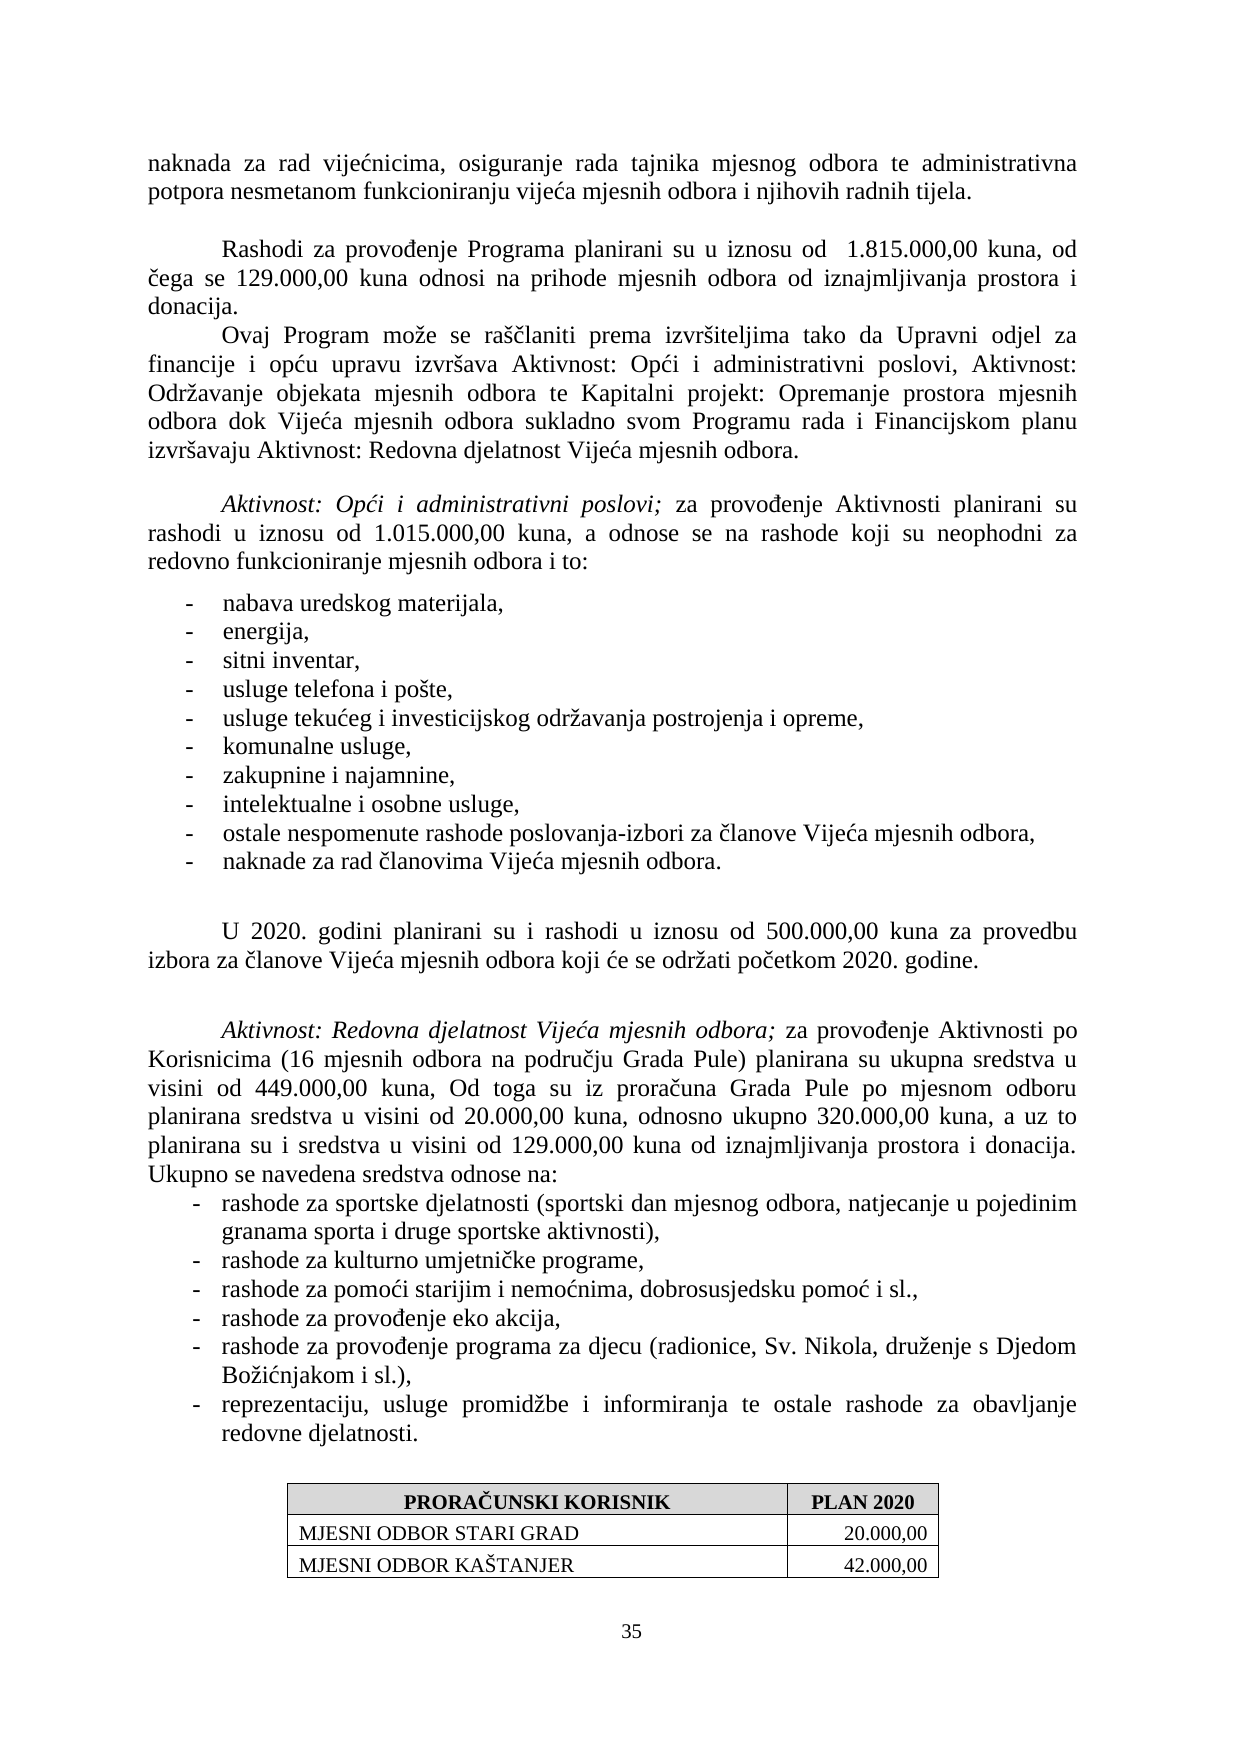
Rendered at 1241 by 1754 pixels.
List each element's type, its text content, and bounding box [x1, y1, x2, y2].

list nabava uredskog materijala, [185, 588, 1078, 616]
table_cell 20.000,00 [788, 1515, 938, 1545]
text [148, 148, 1078, 205]
list rashode za sportske djelatnosti (sportski dan mjesnog odbora, natjecanje u pojedinim granama sporta i druge sportske aktivnosti), [192, 1188, 1078, 1245]
list intelektualne i osobne usluge, [185, 789, 1078, 818]
text U 2020. godini planirani su i rashodi u iznosu od 500.000,00 kuna za provedbu izbora za članove Vijeća mjesnih odbora koji će se održati početkom 2020. godine. [148, 916, 1078, 974]
list rashode za provođenje eko akcija, [192, 1303, 1078, 1331]
list zakupnine i najamnine, [185, 760, 1078, 789]
list rashode za pomoći starijim i nemoćnima, dobrosusjedsku pomoć i sl., [192, 1274, 1078, 1303]
text Aktivnost: Redovna djelatnost Vijeća mjesnih odbora; za provođenje Aktivnosti po Korisnicima (16 mjesnih odbora na području Grada Pule) planirana su ukupna sredstva u visini od 449.000,00 kuna, Od toga su iz proračuna Grada Pule po mjesnom odboru planirana sredstva u visini od 20.000,00 kuna, odnosno ukupno 320.000,00 kuna, a uz to planirana su i sredstva u visini od 129.000,00 kuna od iznajmljivanja prostora i donacija. Ukupno se navedena sredstva odnose na: [148, 1015, 1078, 1188]
list naknade za rad članovima Vijeća mjesnih odbora. [185, 846, 1078, 875]
list sitni inventar, [185, 645, 1078, 674]
list rashode za provođenje programa za djecu (radionice, Sv. Nikola, druženje s Djedom Božićnjakom i sl.), [192, 1331, 1078, 1389]
list reprezentaciju, usluge promidžbe i informiranja te ostale rashode za obavljanje redovne djelatnosti. [192, 1389, 1078, 1446]
table_cell MJESNI ODBOR STARI GRAD [288, 1515, 787, 1545]
list ostale nespomenute rashode poslovanja-izbori za članove Vijeća mjesnih odbora, [185, 818, 1078, 846]
table_cell MJESNI ODBOR KAŠTANJER [288, 1546, 787, 1577]
list komunalne usluge, [185, 731, 1078, 760]
text Rashodi za provođenje Programa planirani su u iznosu od 1.815.000,00 kuna, od čega se 129.000,00 kuna odnosi na prihode mjesnih odbora od iznajmljivanja prostora i donacija. [148, 234, 1078, 320]
list usluge telefona i pošte, [185, 674, 1078, 703]
list rashode za kulturno umjetničke programe, [192, 1245, 1078, 1274]
list usluge tekućeg i investicijskog održavanja postrojenja i opreme, [185, 703, 1078, 731]
table_cell 42.000,00 [788, 1546, 938, 1577]
table_header PRORAČUNSKI KORISNIK [288, 1484, 787, 1514]
table_header PLAN 2020 [788, 1484, 938, 1514]
text Ovaj Program može se raščlaniti prema izvršiteljima tako da Upravni odjel za financije i opću upravu izvršava Aktivnost: Opći i administrativni poslovi, Aktivnost: Održavanje objekata mjesnih odbora te Kapitalni projekt: Opremanje prostora mjesnih odbora dok Vijeća mjesnih odbora sukladno svom Programu rada i Financijskom planu izvršavaju Aktivnost: Redovna djelatnost Vijeća mjesnih odbora. [148, 320, 1078, 464]
text Aktivnost: Opći i administrativni poslovi; za provođenje Aktivnosti planirani su rashodi u iznosu od 1.015.000,00 kuna, a odnose se na rashode koji su neophodni za redovno funkcioniranje mjesnih odbora i to: [148, 489, 1078, 575]
list energija, [185, 616, 1078, 645]
